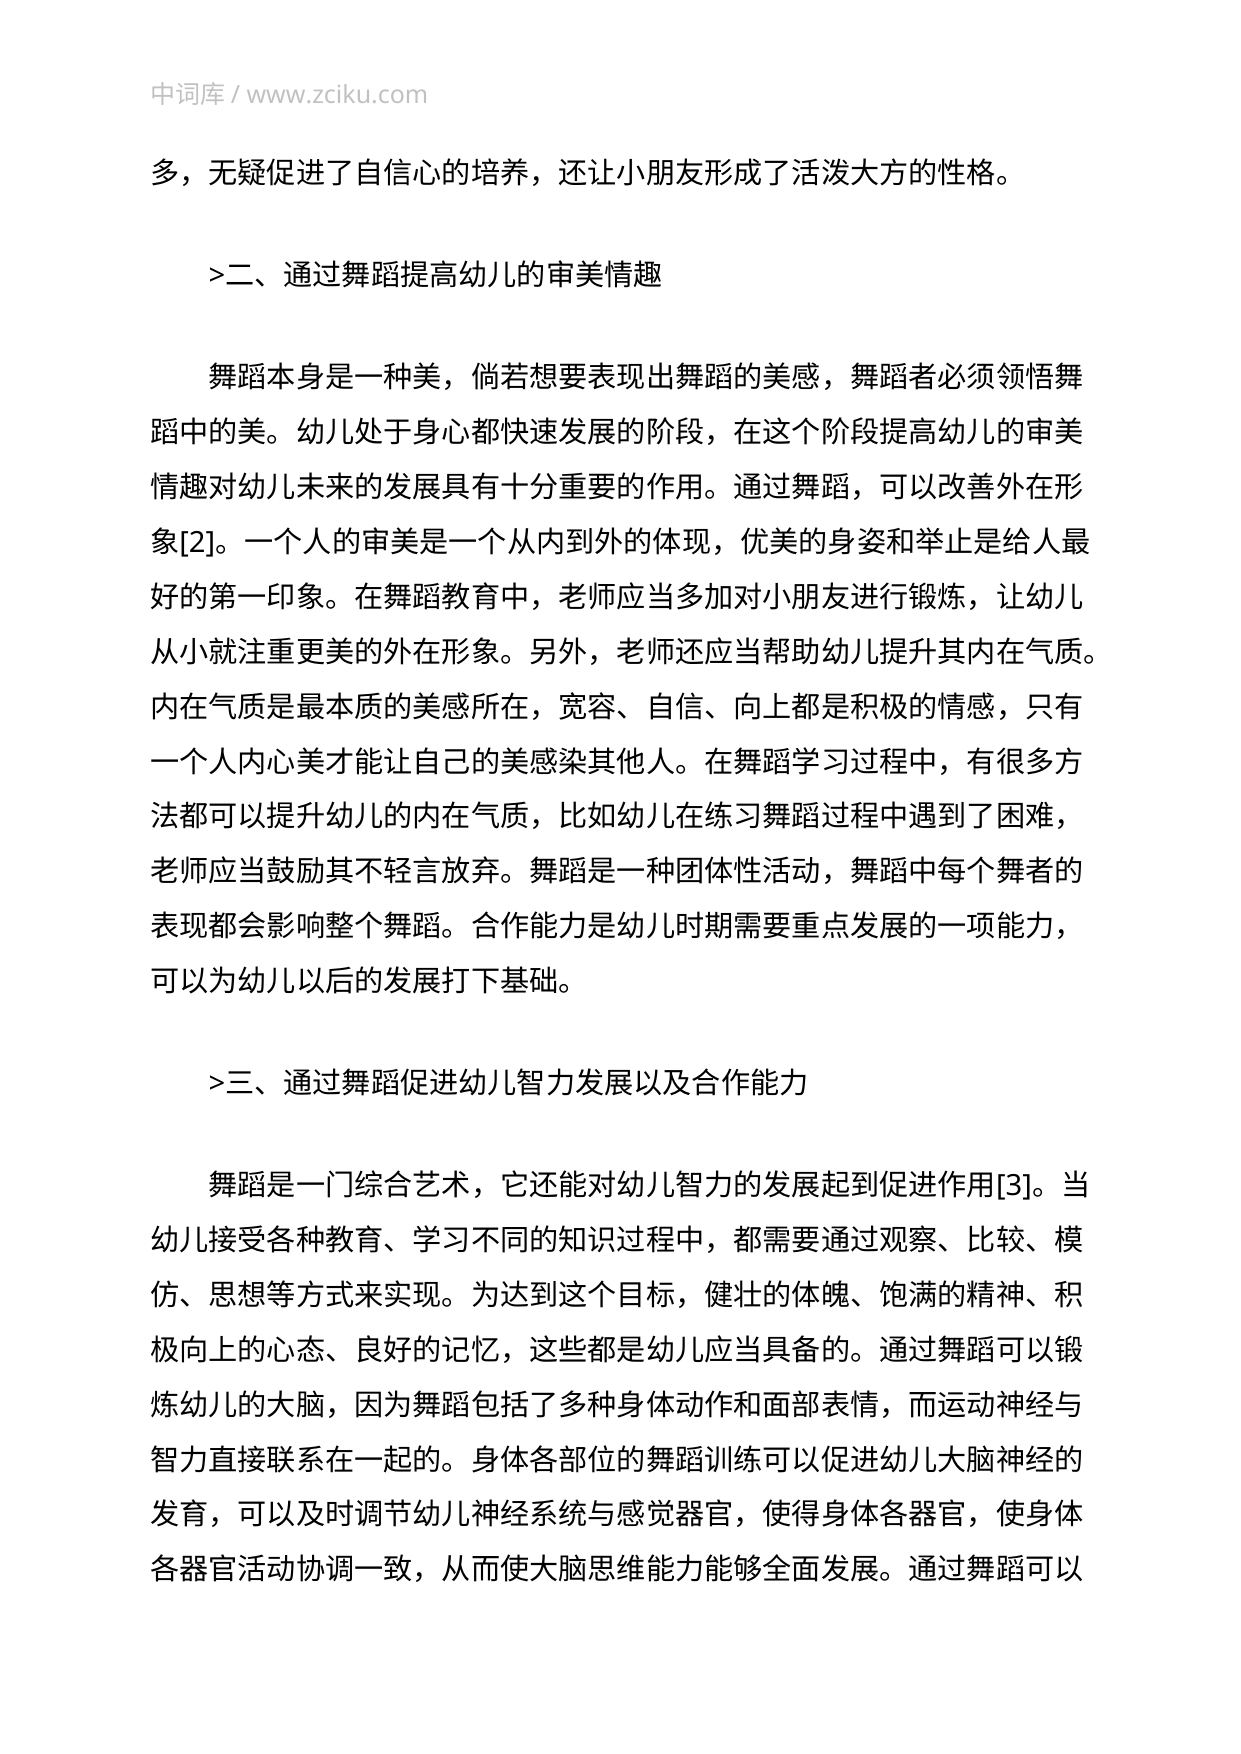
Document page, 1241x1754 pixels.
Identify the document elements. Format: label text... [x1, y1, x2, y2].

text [150, 1161, 1090, 1588]
text >三、通过舞蹈促进幼儿智力发展以及合作能力 [150, 1059, 1090, 1102]
text 舞蹈本身是一种美，倘若想要表现出舞蹈的美感，舞蹈者必须领悟舞蹈中的美。幼儿处于身心都快速发展的阶段，在这个阶段提高幼儿的审美情趣对幼儿未来的发展具有十分重要的作用。通过舞蹈，可以改善外在形象[2]。一个人的审美是一个从内到外的体现，优美的身姿和举止是给人最好的第一印象。在舞蹈教育中，老师应当多加对小朋友进行锻炼，让幼儿从小就注重更美的外在形象。另外，老师还应当帮助幼儿提升其内在气质。内在气质是最本质的美感所在，宽容、自信、向上都是积极的情感，只有一个人内心美才能让自己的美感染其他人。在舞蹈学习过程中，有很多方法都可以提升幼儿的内在气质，比如幼儿在练习舞蹈过程中遇到了困难，老师应当鼓励其不轻言放弃。舞蹈是一种团体性活动，舞蹈中每个舞者的表现都会影响整个舞蹈。合作能力是幼儿时期需要重点发展的一项能力，可以为幼儿以后的发展打下基础。 [150, 354, 1090, 1000]
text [150, 150, 1090, 192]
text >二、通过舞蹈提高幼儿的审美情趣 [150, 252, 1090, 294]
